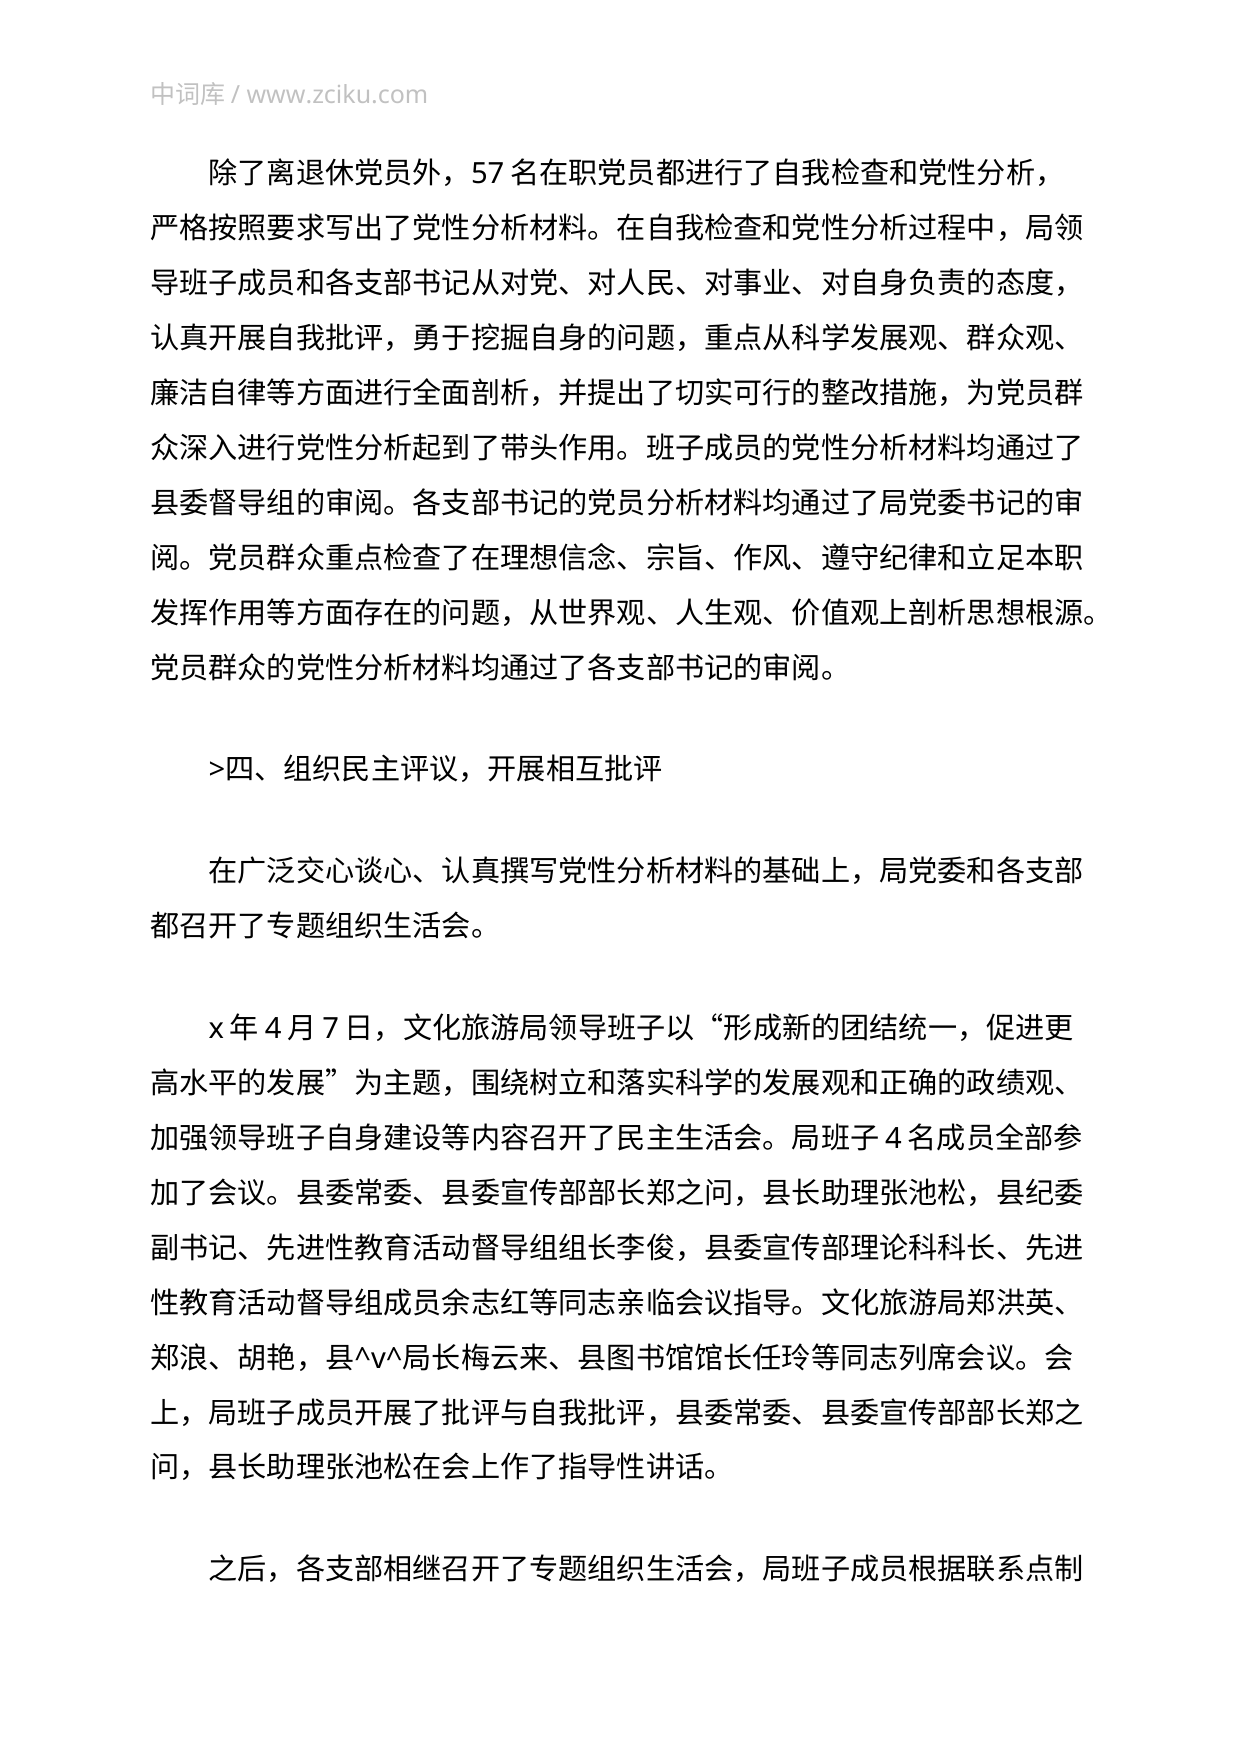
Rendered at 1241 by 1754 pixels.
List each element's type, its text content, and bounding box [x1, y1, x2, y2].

text >四、组织民主评议，开展相互批评 [150, 746, 1090, 788]
text 除了离退休党员外，57名在职党员都进行了自我检查和党性分析，严格按照要求写出了党性分析材料。在自我检查和党性分析过程中，局领导班子成员和各支部书记从对党、对人民、对事业、对自身负责的态度，认真开展自我批评，勇于挖掘自身的问题，重点从科学发展观、群众观、廉洁自律等方面进行全面剖析，并提出了切实可行的整改措施，为党员群众深入进行党性分析起到了带头作用。班子成员的党性分析材料均通过了县委督导组的审阅。各支部书记的党员分析材料均通过了局党委书记的审阅。党员群众重点检查了在理想信念、宗旨、作风、遵守纪律和立足本职发挥作用等方面存在的问题，从世界观、人生观、价值观上剖析思想根源。党员群众的党性分析材料均通过了各支部书记的审阅。 [150, 150, 1090, 686]
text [150, 1546, 1090, 1588]
text x年4月7日，文化旅游局领导班子以“形成新的团结统一，促进更高水平的发展”为主题，围绕树立和落实科学的发展观和正确的政绩观、加强领导班子自身建设等内容召开了民主生活会。局班子4名成员全部参加了会议。县委常委、县委宣传部部长郑之问，县长助理张池松，县纪委副书记、先进性教育活动督导组组长李俊，县委宣传部理论科科长、先进性教育活动督导组成员余志红等同志亲临会议指导。文化旅游局郑洪英、郑浪、胡艳，县^v^局长梅云来、县图书馆馆长任玲等同志列席会议。会上，局班子成员开展了批评与自我批评，县委常委、县委宣传部部长郑之问，县长助理张池松在会上作了指导性讲话。 [150, 1004, 1090, 1486]
text 在广泛交心谈心、认真撰写党性分析材料的基础上，局党委和各支部都召开了专题组织生活会。 [150, 848, 1090, 945]
